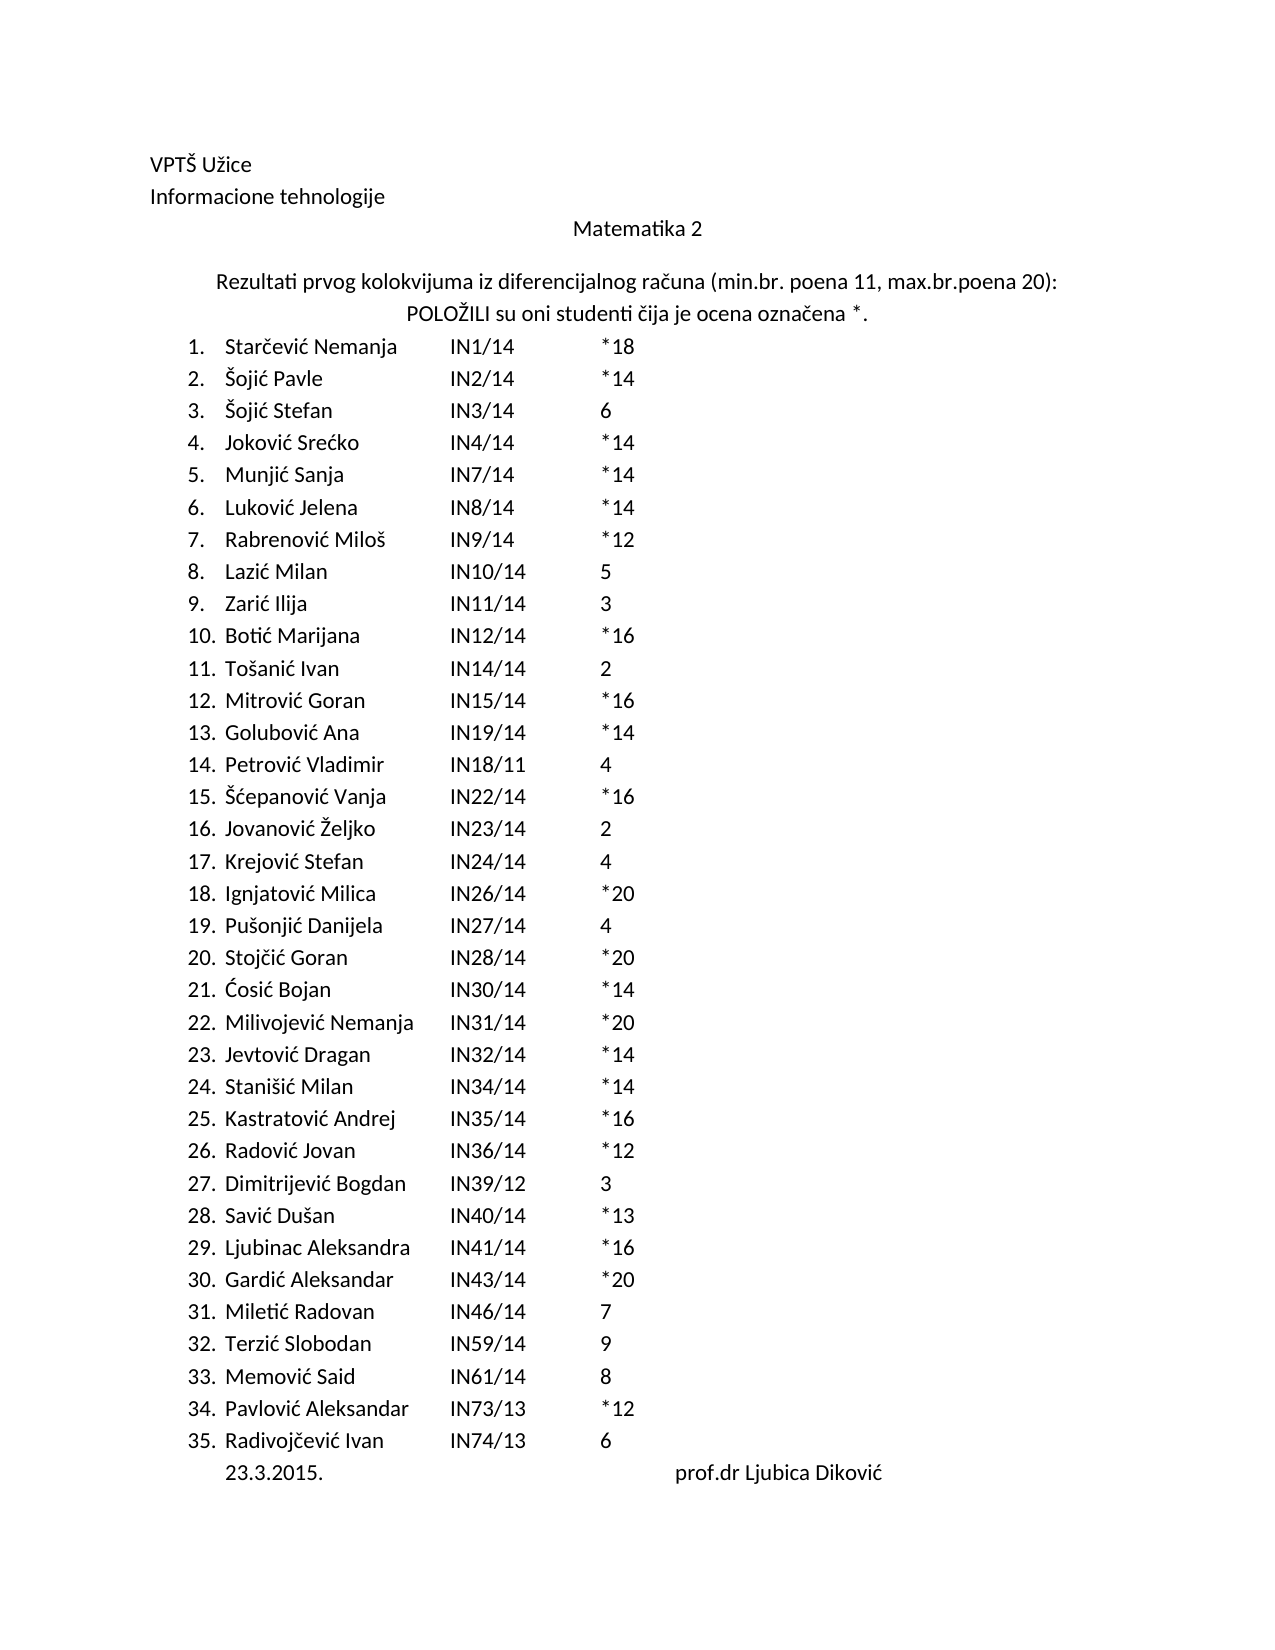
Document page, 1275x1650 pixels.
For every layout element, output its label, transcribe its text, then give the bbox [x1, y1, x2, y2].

list Jevtović Dragan IN32/14 *14 [187, 1040, 1125, 1068]
list Ćosić Bojan IN30/14 *14 [187, 976, 1125, 1003]
list Jovanović Željko IN23/14 2 [187, 814, 1125, 843]
list Ljubinac Aleksandra IN41/14 *16 [187, 1233, 1125, 1261]
list Munjić Sanja IN7/14 *14 [187, 461, 1125, 488]
text Rezultati prvog kolokvijuma iz diferencijalnog računa (min.br. poena 11, max.br.poena 20): [150, 267, 1125, 295]
list Tošanić Ivan IN14/14 2 [187, 654, 1125, 682]
list Šojić Pavle IN2/14 *14 [187, 364, 1125, 392]
list Zarić Ilija IN11/14 3 [187, 589, 1125, 617]
list Dimitrijević Bogdan IN39/12 3 [187, 1169, 1125, 1197]
list Botić Marijana IN12/14 *16 [187, 621, 1125, 649]
list Milivojević Nemanja IN31/14 *20 [187, 1008, 1125, 1036]
list Kastratović Andrej IN35/14 *16 [187, 1104, 1125, 1132]
list Terzić Slobodan IN59/14 9 [187, 1329, 1125, 1358]
list Šćepanović Vanja IN22/14 *16 [187, 782, 1125, 810]
list Pavlović Aleksandar IN73/13 *12 [187, 1394, 1125, 1422]
list Mitrović Goran IN15/14 *16 [187, 686, 1125, 714]
list Memović Said IN61/14 8 [187, 1362, 1125, 1390]
list Radović Jovan IN36/14 *12 [187, 1136, 1125, 1164]
list Gardić Aleksandar IN43/14 *20 [187, 1265, 1125, 1293]
list Ignjatović Milica IN26/14 *20 [187, 879, 1125, 907]
list Šojić Stefan IN3/14 6 [187, 396, 1125, 424]
list Starčević Nemanja IN1/14 *18 [187, 332, 1125, 360]
text VPTŠ Užice [150, 150, 1125, 178]
list Savić Dušan IN40/14 *13 [187, 1201, 1125, 1229]
list Stojčić Goran IN28/14 *20 [187, 943, 1125, 971]
list Stanišić Milan IN34/14 *14 [187, 1072, 1125, 1100]
list Miletić Radovan IN46/14 7 [187, 1297, 1125, 1325]
list 23.3.2015. prof.dr Ljubica Diković [225, 1458, 1125, 1486]
text Matematika 2 [150, 214, 1125, 242]
list Luković Jelena IN8/14 *14 [187, 493, 1125, 521]
list Joković Srećko IN4/14 *14 [187, 428, 1125, 456]
text Informacione tehnologije [150, 182, 1125, 210]
list Rabrenović Miloš IN9/14 *12 [187, 525, 1125, 553]
list Lazić Milan IN10/14 5 [187, 557, 1125, 585]
list Radivojčević Ivan IN74/13 6 [187, 1426, 1125, 1454]
list Pušonjić Danijela IN27/14 4 [187, 911, 1125, 939]
list Krejović Stefan IN24/14 4 [187, 847, 1125, 875]
list Petrović Vladimir IN18/11 4 [187, 750, 1125, 778]
text POLOŽILI su oni studenti čija je ocena označena *. [150, 299, 1125, 328]
list Golubović Ana IN19/14 *14 [187, 718, 1125, 746]
